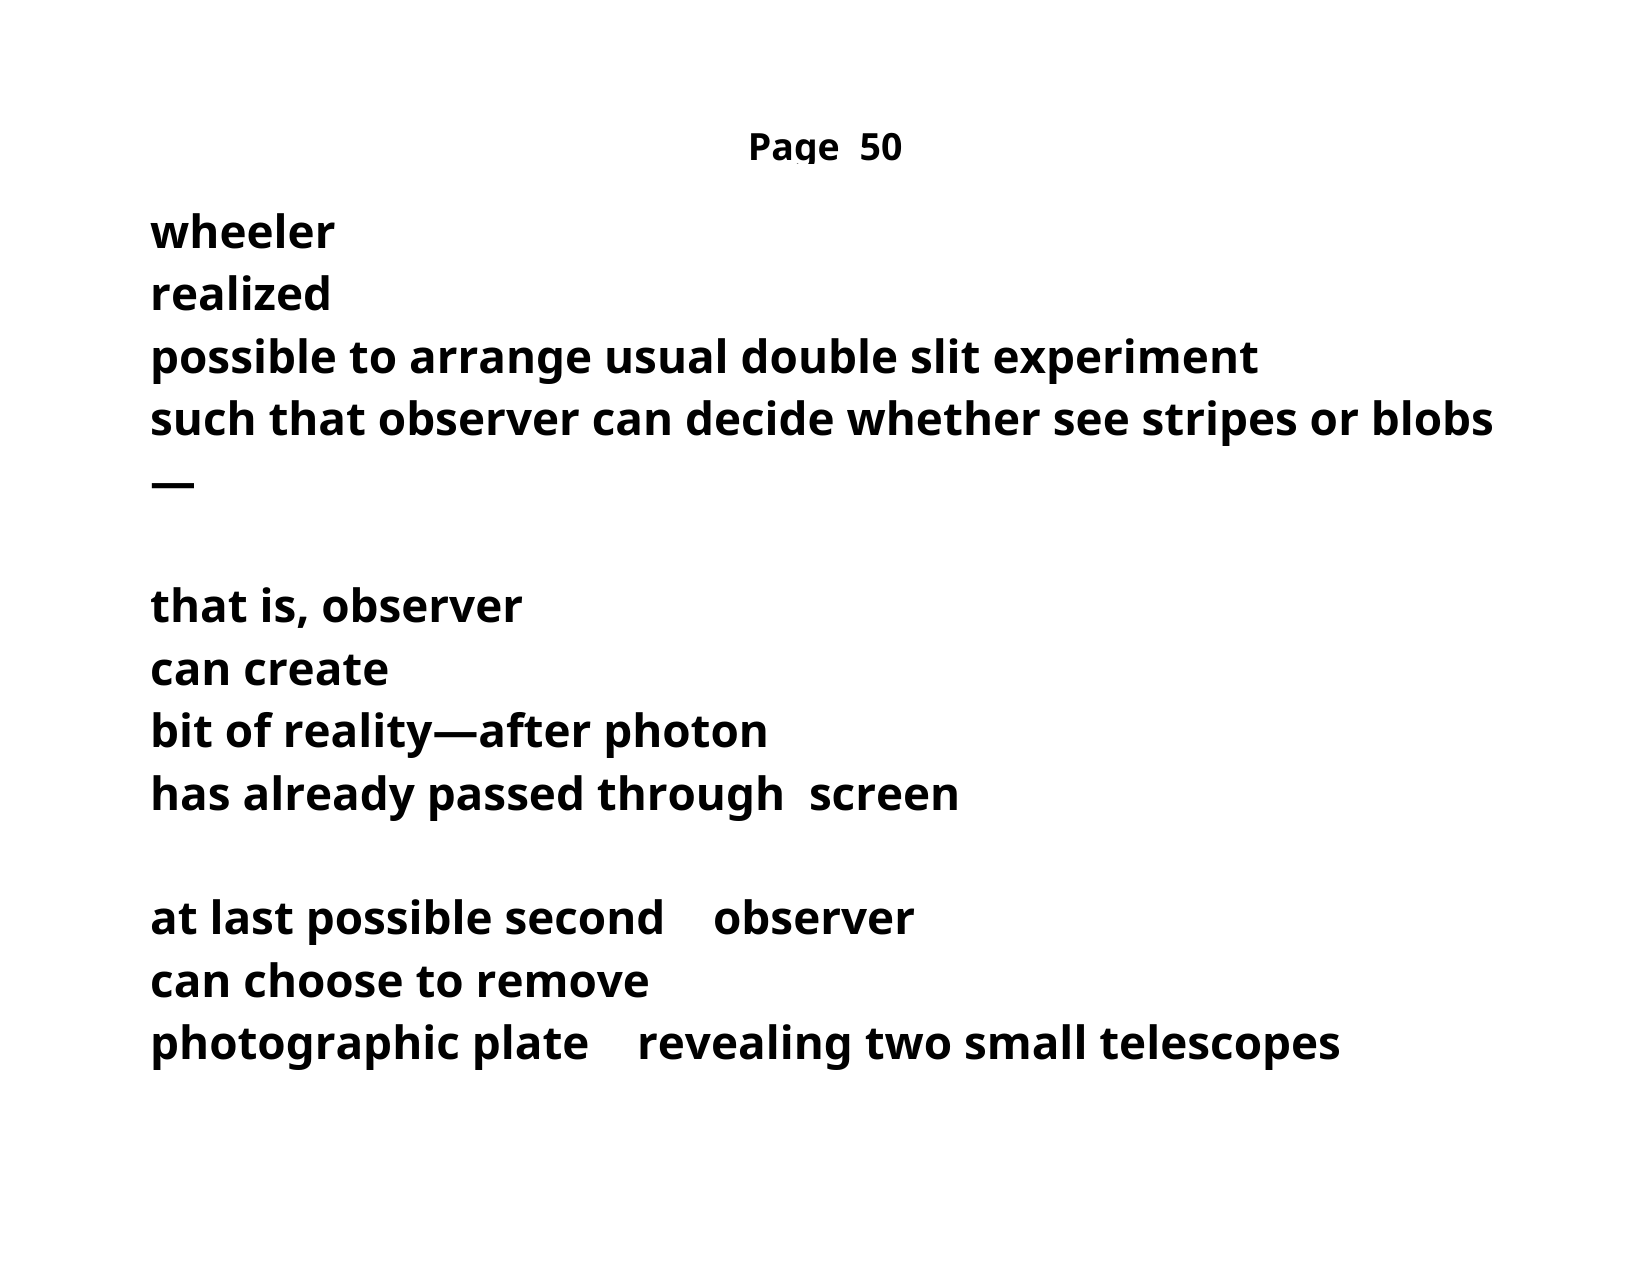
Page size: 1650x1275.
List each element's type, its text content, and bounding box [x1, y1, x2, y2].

text such that observer can decide whether see stripes or blobs— [150, 387, 1500, 511]
text can create [150, 636, 1500, 699]
text bit of reality—after photon [150, 699, 1500, 761]
text possible to arrange usual double slit experiment [150, 324, 1500, 387]
text realized [150, 262, 1500, 324]
text has already passed through screen [150, 761, 1500, 823]
text can choose to remove [150, 948, 1500, 1011]
text that is, observer [150, 574, 1500, 636]
text photographic plate revealing two small telescopes [150, 1011, 1500, 1073]
text at last possible second observer [150, 886, 1500, 948]
text wheeler [150, 199, 1500, 262]
